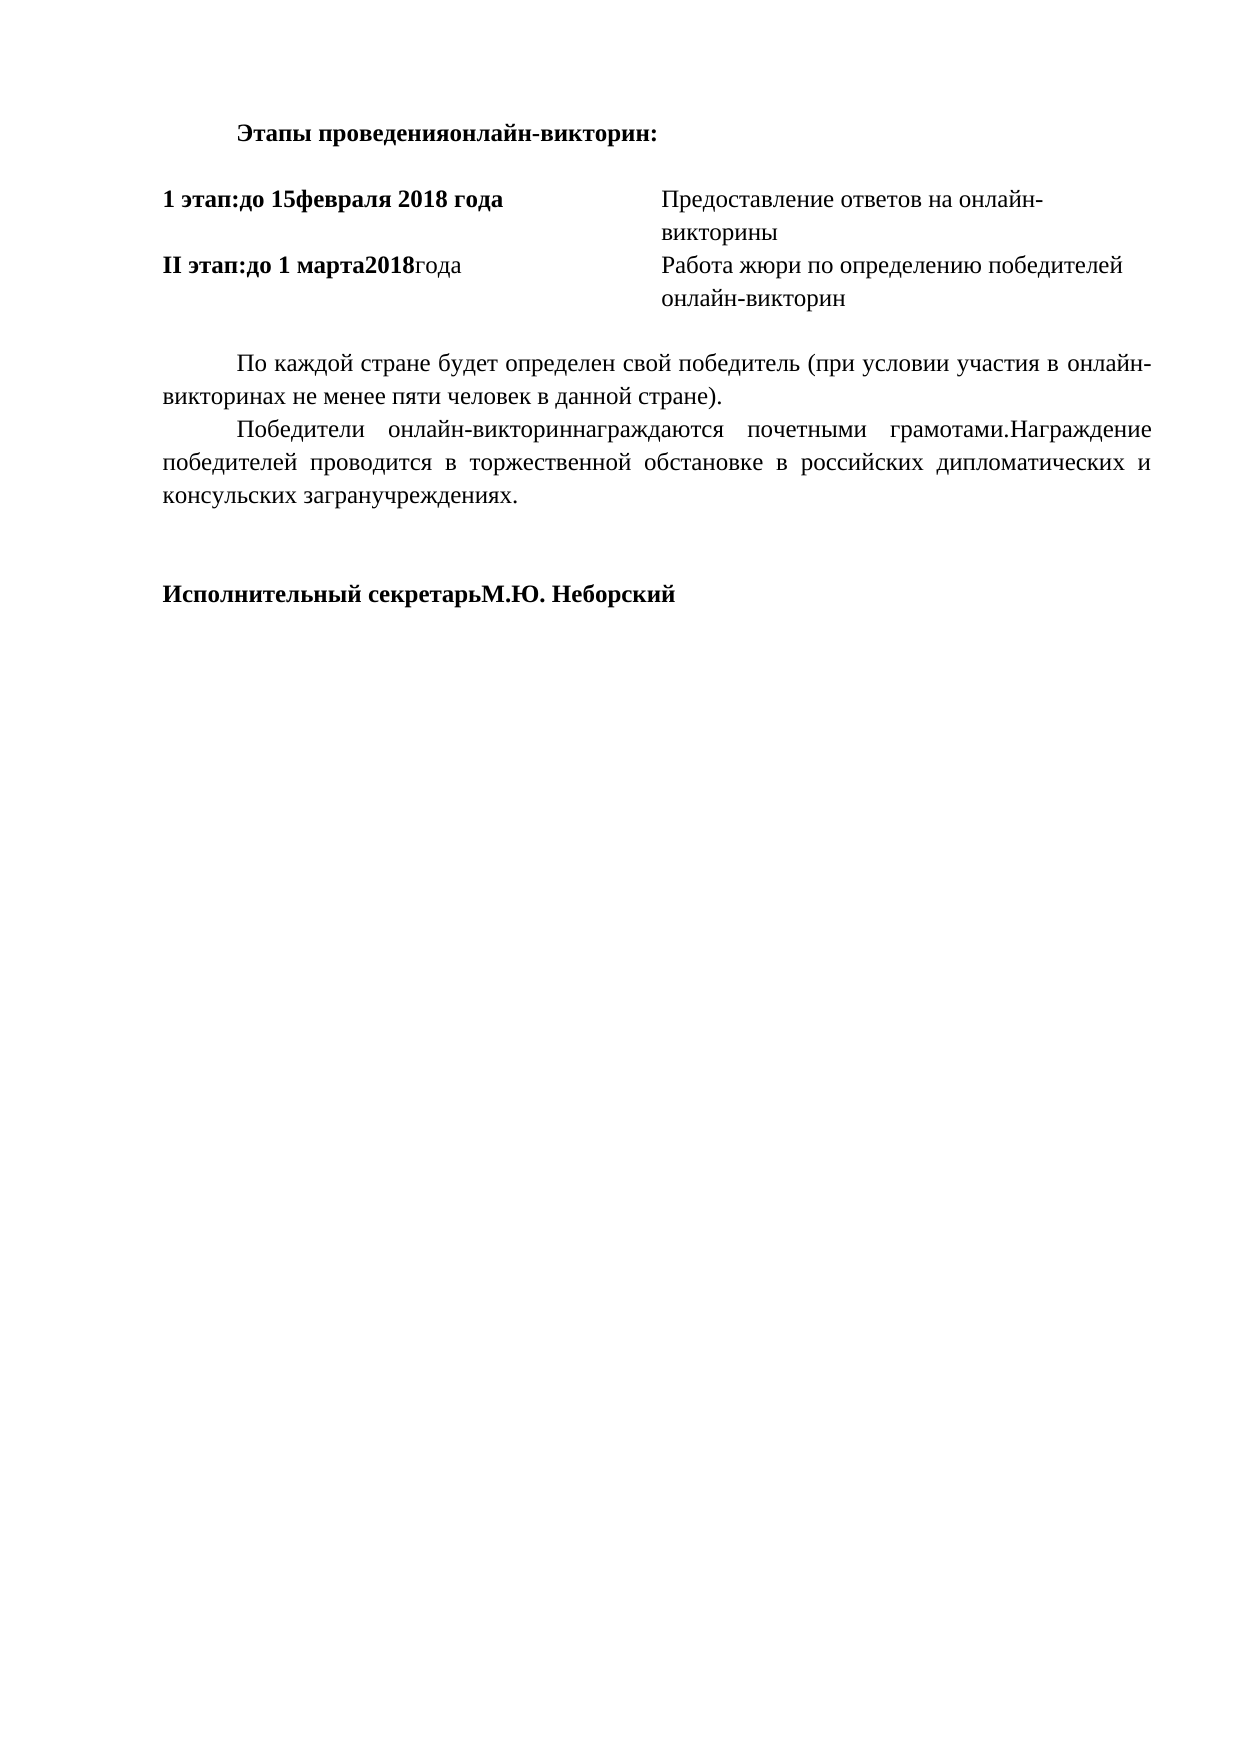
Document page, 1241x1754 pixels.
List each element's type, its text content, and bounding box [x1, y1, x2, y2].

text Этапы проведенияонлайн-викторин: [162, 118, 1152, 147]
text Победители онлайн-викториннаграждаются почетными грамотами.Награждение победителей проводится в торжественной обстановке в российских дипломатических и консульских загранучреждениях. [162, 414, 1152, 509]
text По каждой стране будет определен свой победитель (при условии участия в онлайн-викторинах не менее пяти человек в данной стране). [162, 348, 1152, 410]
text Исполнительный секретарьМ.Ю. Неборский [162, 579, 1152, 608]
table_header Предоставление ответов на онлайн-викторины [650, 184, 1148, 250]
table_cell II этап:до 1 марта2018года [151, 250, 650, 315]
table_header 1 этап:до 15февраля 2018 года [151, 184, 650, 250]
table_cell Работа жюри по определению победителей онлайн-викторин [650, 250, 1148, 315]
